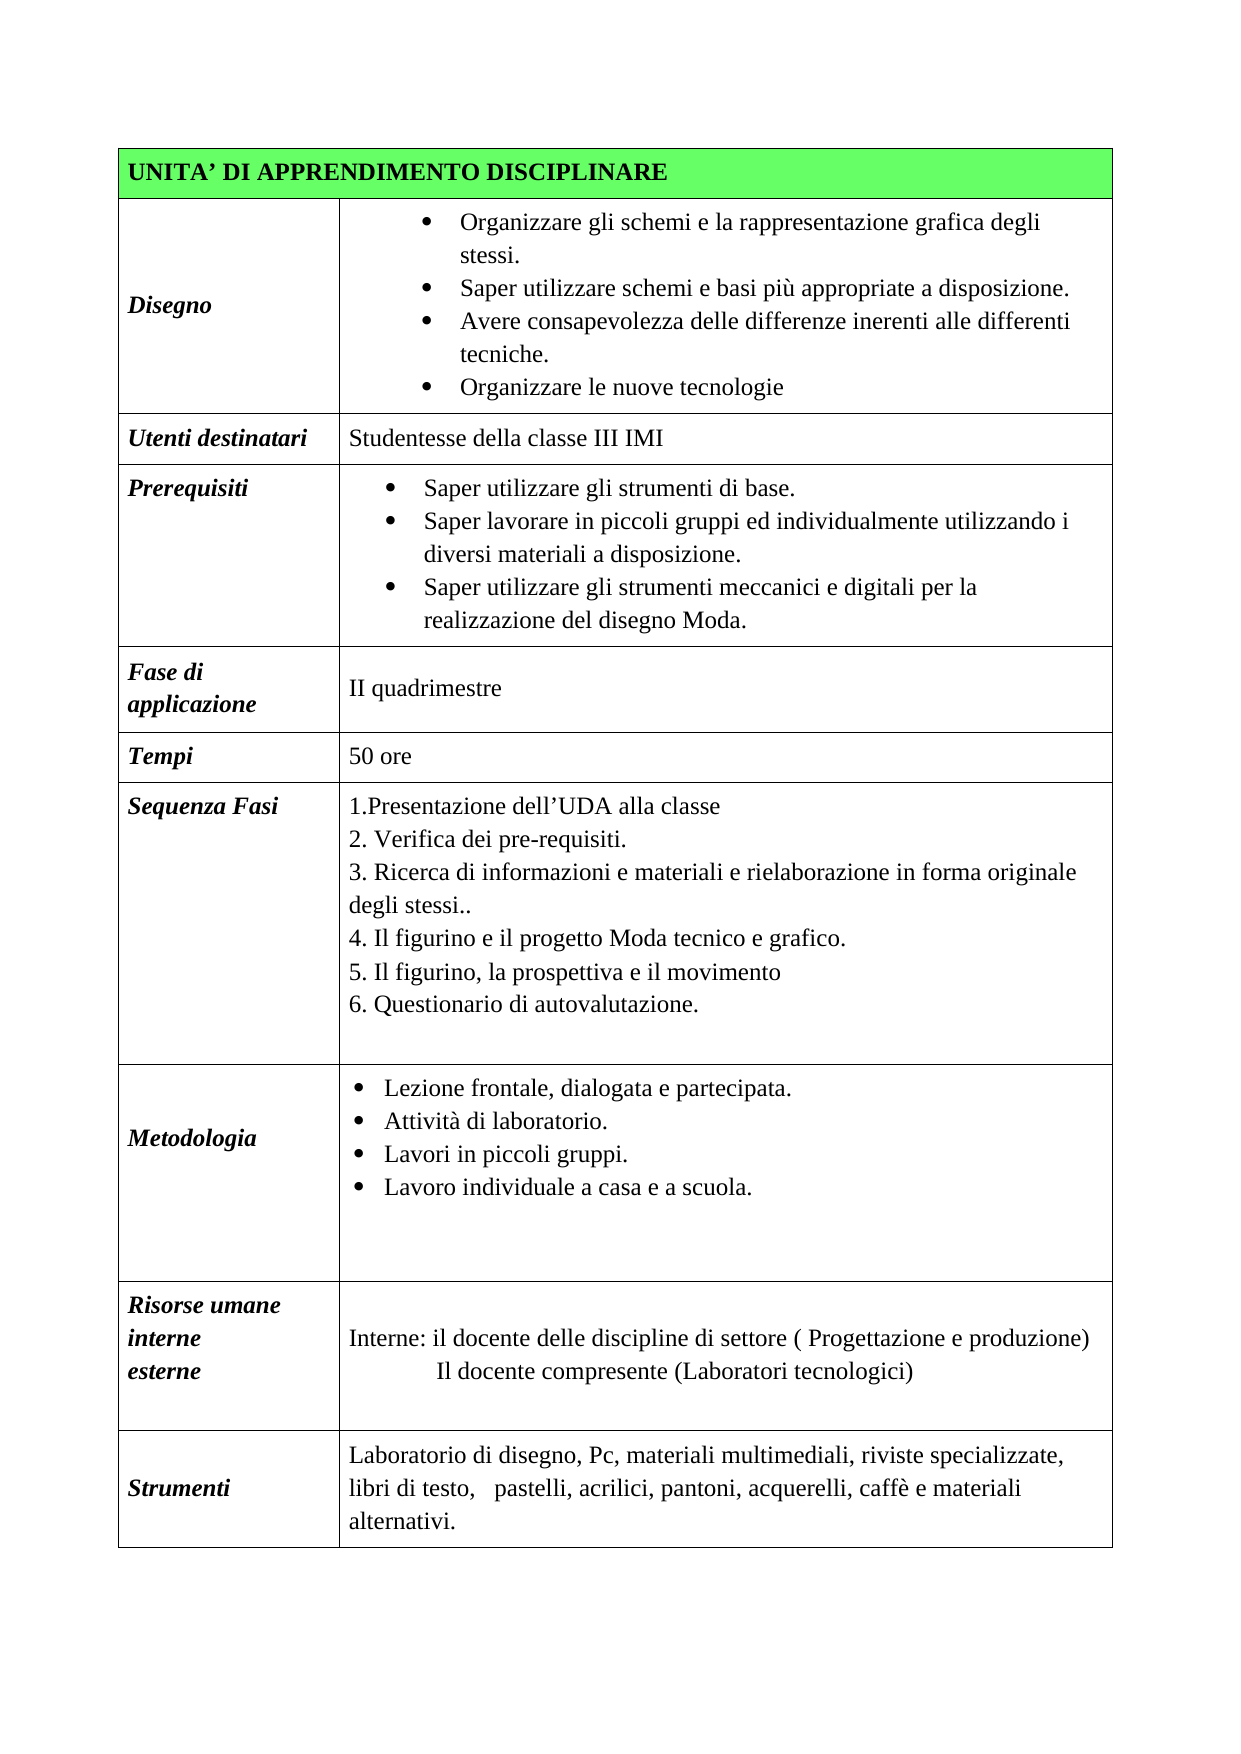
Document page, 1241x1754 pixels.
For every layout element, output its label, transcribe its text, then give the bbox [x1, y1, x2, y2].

table_cell Lezione frontale, dialogata e partecipata. Attività di laboratorio. Lavori in piccoli gruppi. Lavoro individuale a casa e a scuola. [340, 1065, 1112, 1281]
table_cell Utenti destinatari [119, 414, 339, 464]
table_cell Metodologia [119, 1065, 339, 1281]
table_cell Disegno [119, 199, 339, 413]
table_cell Sequenza Fasi [119, 783, 339, 1064]
table_header UNITA’ DI APPRENDIMENTO DISCIPLINARE [119, 149, 1112, 198]
table_cell 50 ore [340, 733, 1112, 782]
table_cell 1.Presentazione dell’UDA alla classe 2. Verifica dei pre-requisiti. 3. Ricerca di informazioni e materiali e rielaborazione in forma originale degli stessi.. 4. Il figurino e il progetto Moda tecnico e grafico. 5. Il figurino, la prospettiva e il movimento 6. Questionario di autovalutazione. [340, 783, 1112, 1064]
table_cell Interne: il docente delle discipline di settore ( Progettazione e produzione) Il docente compresente (Laboratori tecnologici) [340, 1282, 1112, 1430]
table_cell Prerequisiti [119, 465, 339, 646]
table_cell Organizzare gli schemi e la rappresentazione grafica degli stessi. Saper utilizzare schemi e basi più appropriate a disposizione. Avere consapevolezza delle differenze inerenti alle differenti tecniche. Organizzare le nuove tecnologie [340, 199, 1112, 413]
table_cell Laboratorio di disegno, Pc, materiali multimediali, riviste specializzate, libri di testo, pastelli, acrilici, pantoni, acquerelli, caffè e materiali alternativi. [340, 1431, 1112, 1547]
table_cell Fase di applicazione [119, 647, 339, 732]
table_cell Risorse umane interne esterne [119, 1282, 339, 1430]
table_cell Strumenti [119, 1431, 339, 1547]
table_cell Tempi [119, 733, 339, 782]
table_cell Studentesse della classe III IMI [340, 414, 1112, 464]
table_cell II quadrimestre [340, 647, 1112, 732]
table_cell Saper utilizzare gli strumenti di base. Saper lavorare in piccoli gruppi ed individualmente utilizzando i diversi materiali a disposizione. Saper utilizzare gli strumenti meccanici e digitali per la realizzazione del disegno Moda. [340, 465, 1112, 646]
